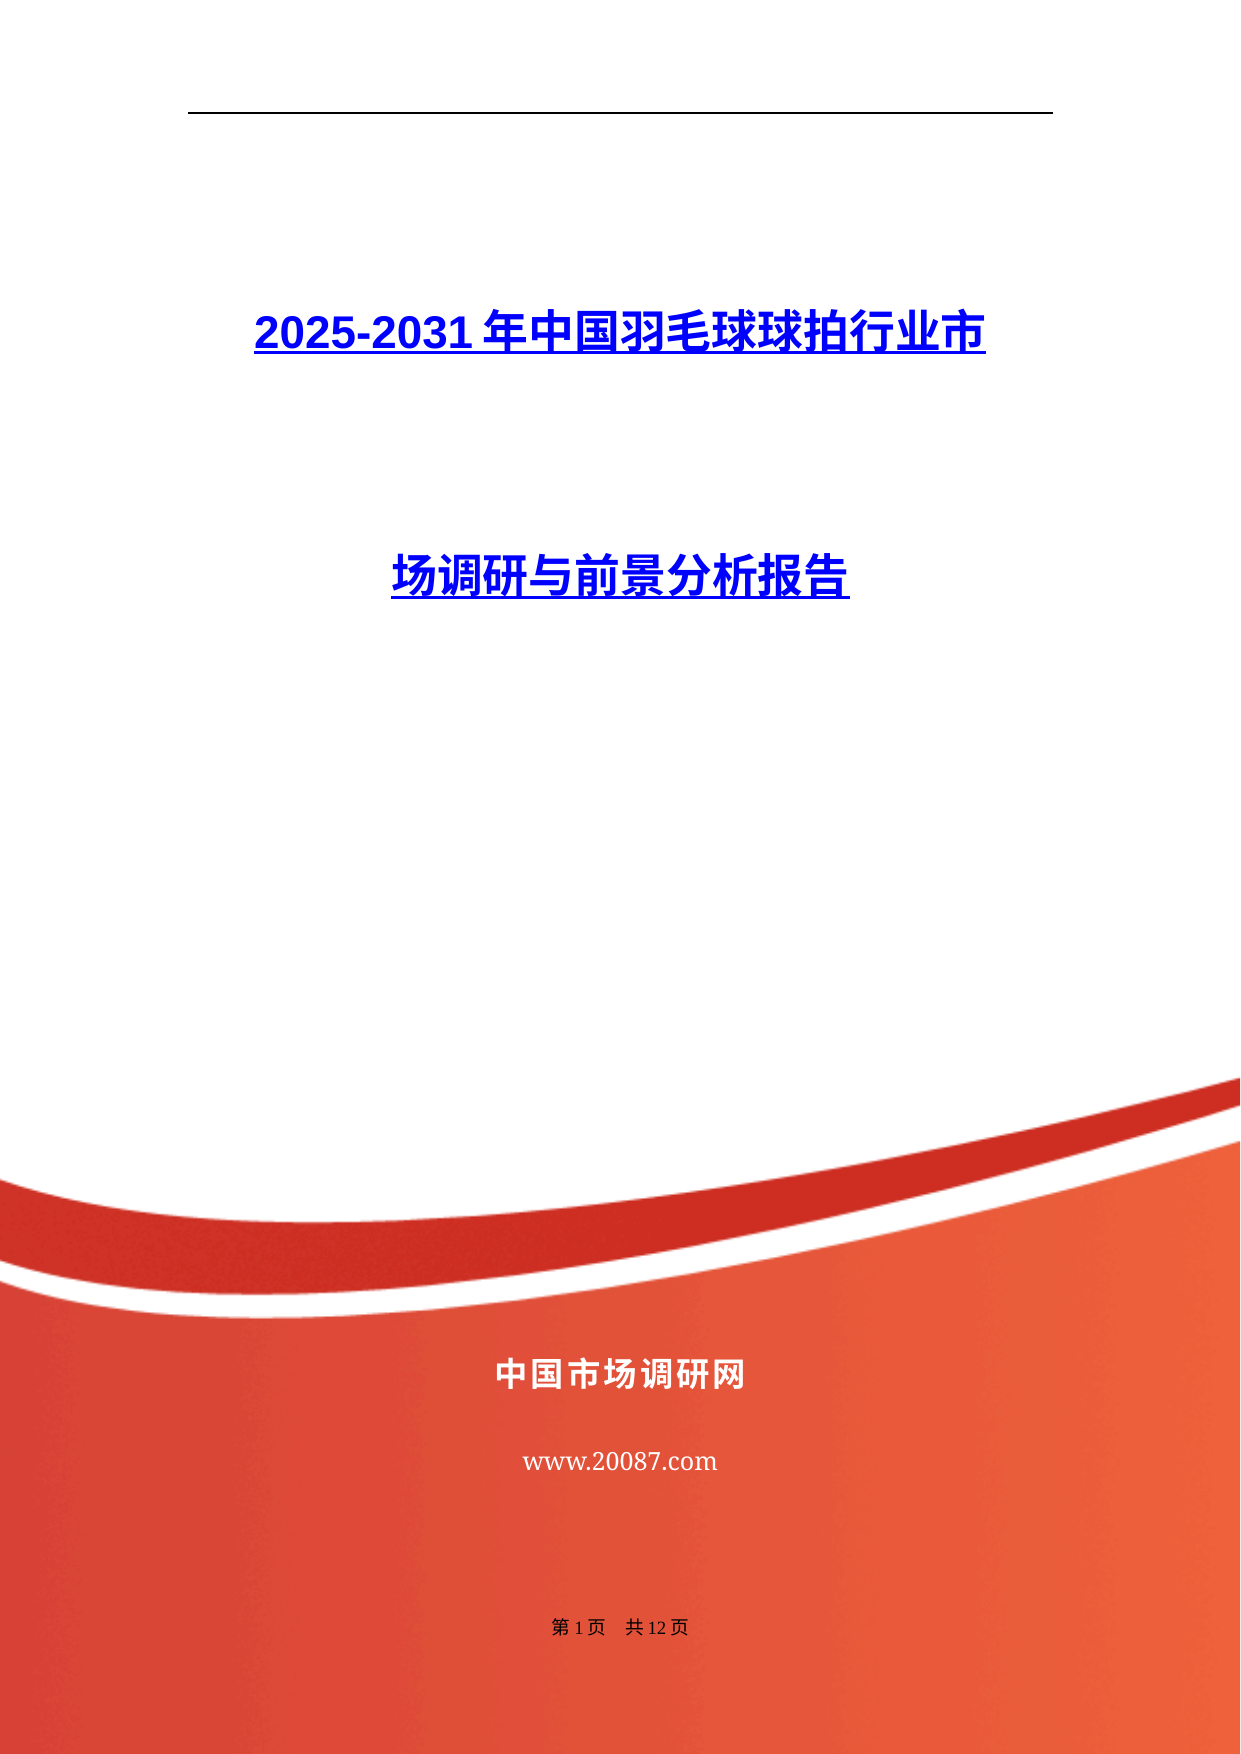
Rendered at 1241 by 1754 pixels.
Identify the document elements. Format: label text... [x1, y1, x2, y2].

table_header 2025-2031年中国羽毛球球拍行业市场调研与前景分析报告 [188, 207, 1053, 773]
text www.20087.com [187, 1428, 1053, 1493]
picture [0, 1006, 1241, 1754]
subtitle 中国市场调研网 [187, 1339, 1053, 1404]
